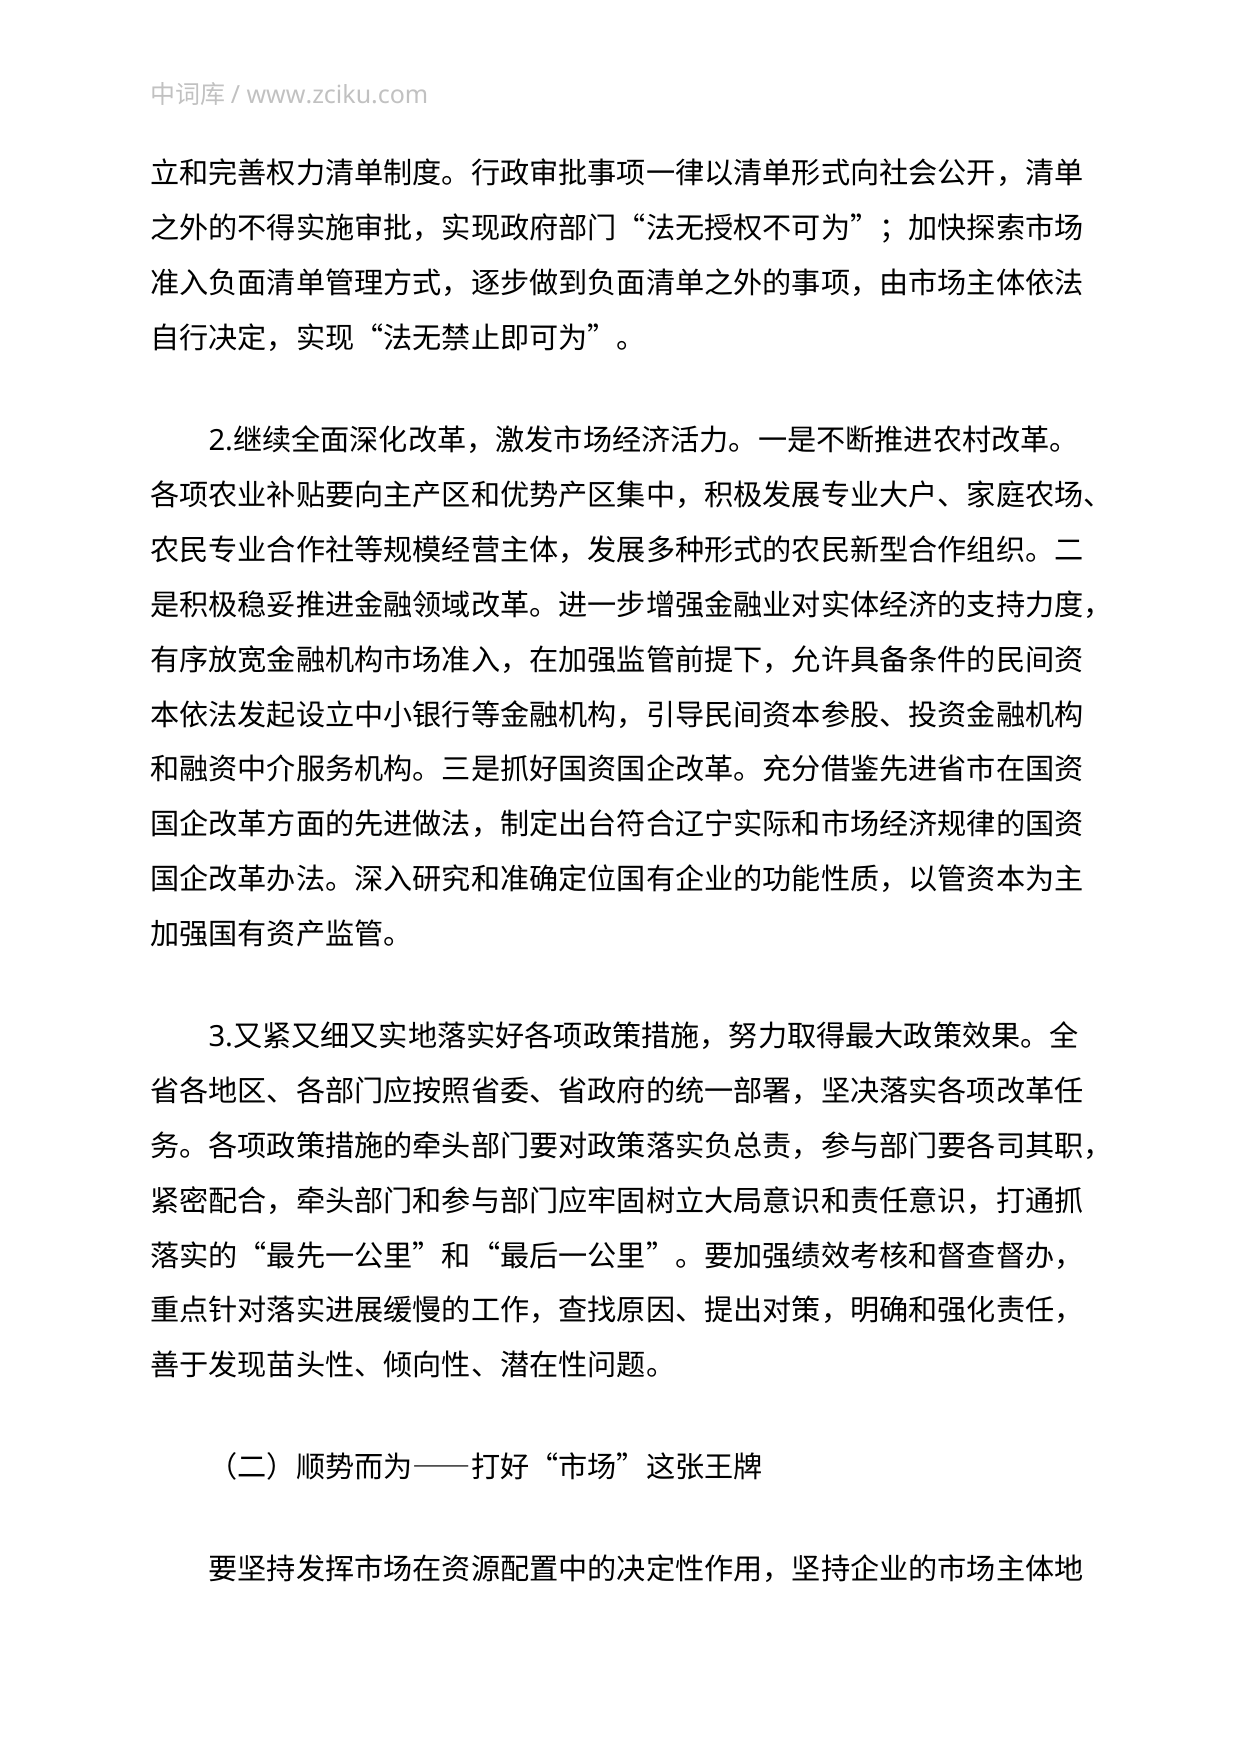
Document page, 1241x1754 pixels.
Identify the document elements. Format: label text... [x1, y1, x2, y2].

text 2.继续全面深化改革，激发市场经济活力。一是不断推进农村改革。各项农业补贴要向主产区和优势产区集中，积极发展专业大户、家庭农场、农民专业合作社等规模经营主体，发展多种形式的农民新型合作组织。二是积极稳妥推进金融领域改革。进一步增强金融业对实体经济的支持力度，有序放宽金融机构市场准入，在加强监管前提下，允许具备条件的民间资本依法发起设立中小银行等金融机构，引导民间资本参股、投资金融机构和融资中介服务机构。三是抓好国资国企改革。充分借鉴先进省市在国资国企改革方面的先进做法，制定出台符合辽宁实际和市场经济规律的国资国企改革办法。深入研究和准确定位国有企业的功能性质，以管资本为主加强国有资产监管。 [150, 416, 1090, 953]
text （二）顺势而为——打好“市场”这张王牌 [150, 1444, 1090, 1486]
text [150, 1545, 1090, 1588]
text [150, 150, 1090, 357]
text 3.又紧又细又实地落实好各项政策措施，努力取得最大政策效果。全省各地区、各部门应按照省委、省政府的统一部署，坚决落实各项改革任务。各项政策措施的牵头部门要对政策落实负总责，参与部门要各司其职，紧密配合，牵头部门和参与部门应牢固树立大局意识和责任意识，打通抓落实的“最先一公里”和“最后一公里”。要加强绩效考核和督查督办，重点针对落实进展缓慢的工作，查找原因、提出对策，明确和强化责任，善于发现苗头性、倾向性、潜在性问题。 [150, 1012, 1090, 1384]
